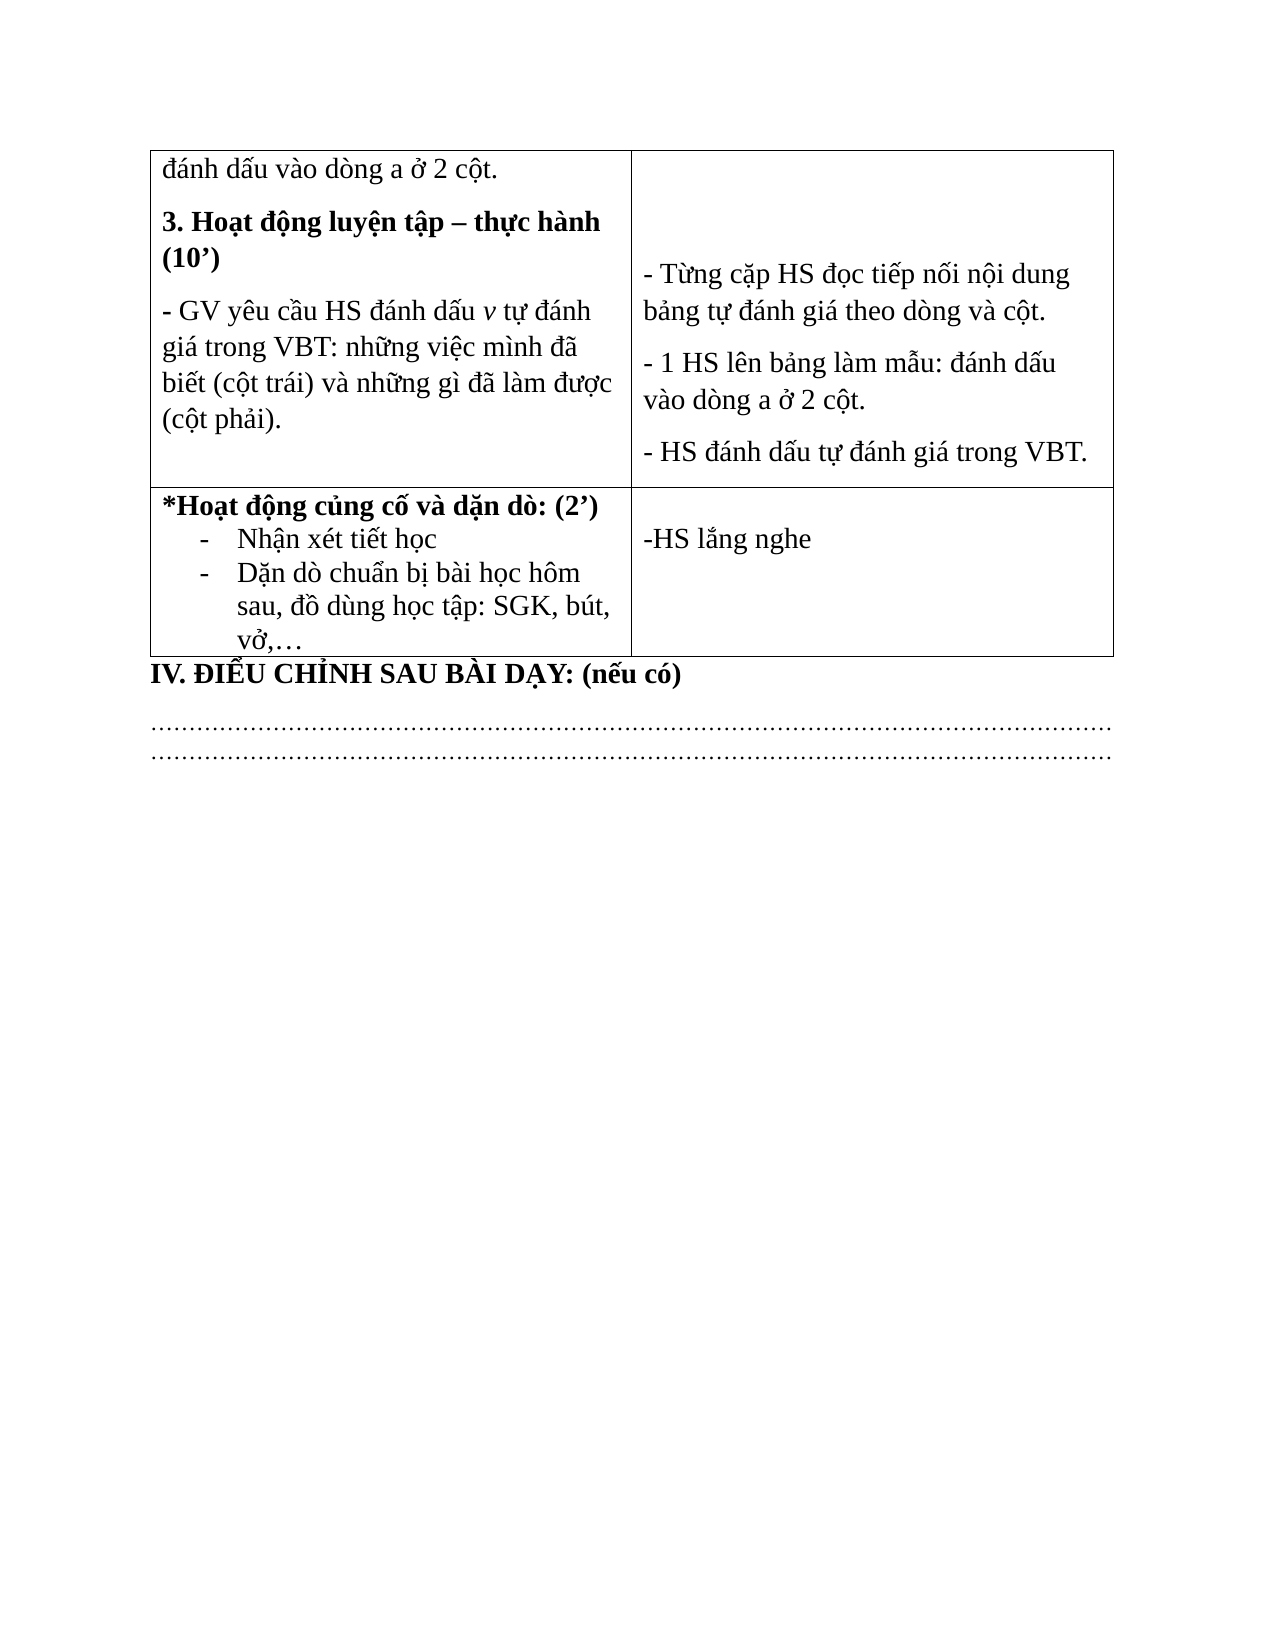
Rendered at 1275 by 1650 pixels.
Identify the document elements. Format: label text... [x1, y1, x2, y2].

text IV. ĐIỂU CHỈNH SAU BÀI DẠY: (nếu có) [150, 657, 1125, 690]
table_cell *Hoạt động củng cố và dặn dò: (2’) Nhận xét tiết học Dặn dò chuẩn bị bài học hôm sau, đồ dùng học tập: SGK, bút, vở,… [151, 488, 631, 656]
text ……………………………………………………………………………………………………………………………………………………………………………………………………………………………… [150, 709, 1125, 764]
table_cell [632, 151, 1113, 487]
table_cell -HS lắng nghe [632, 488, 1113, 656]
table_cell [151, 151, 631, 487]
